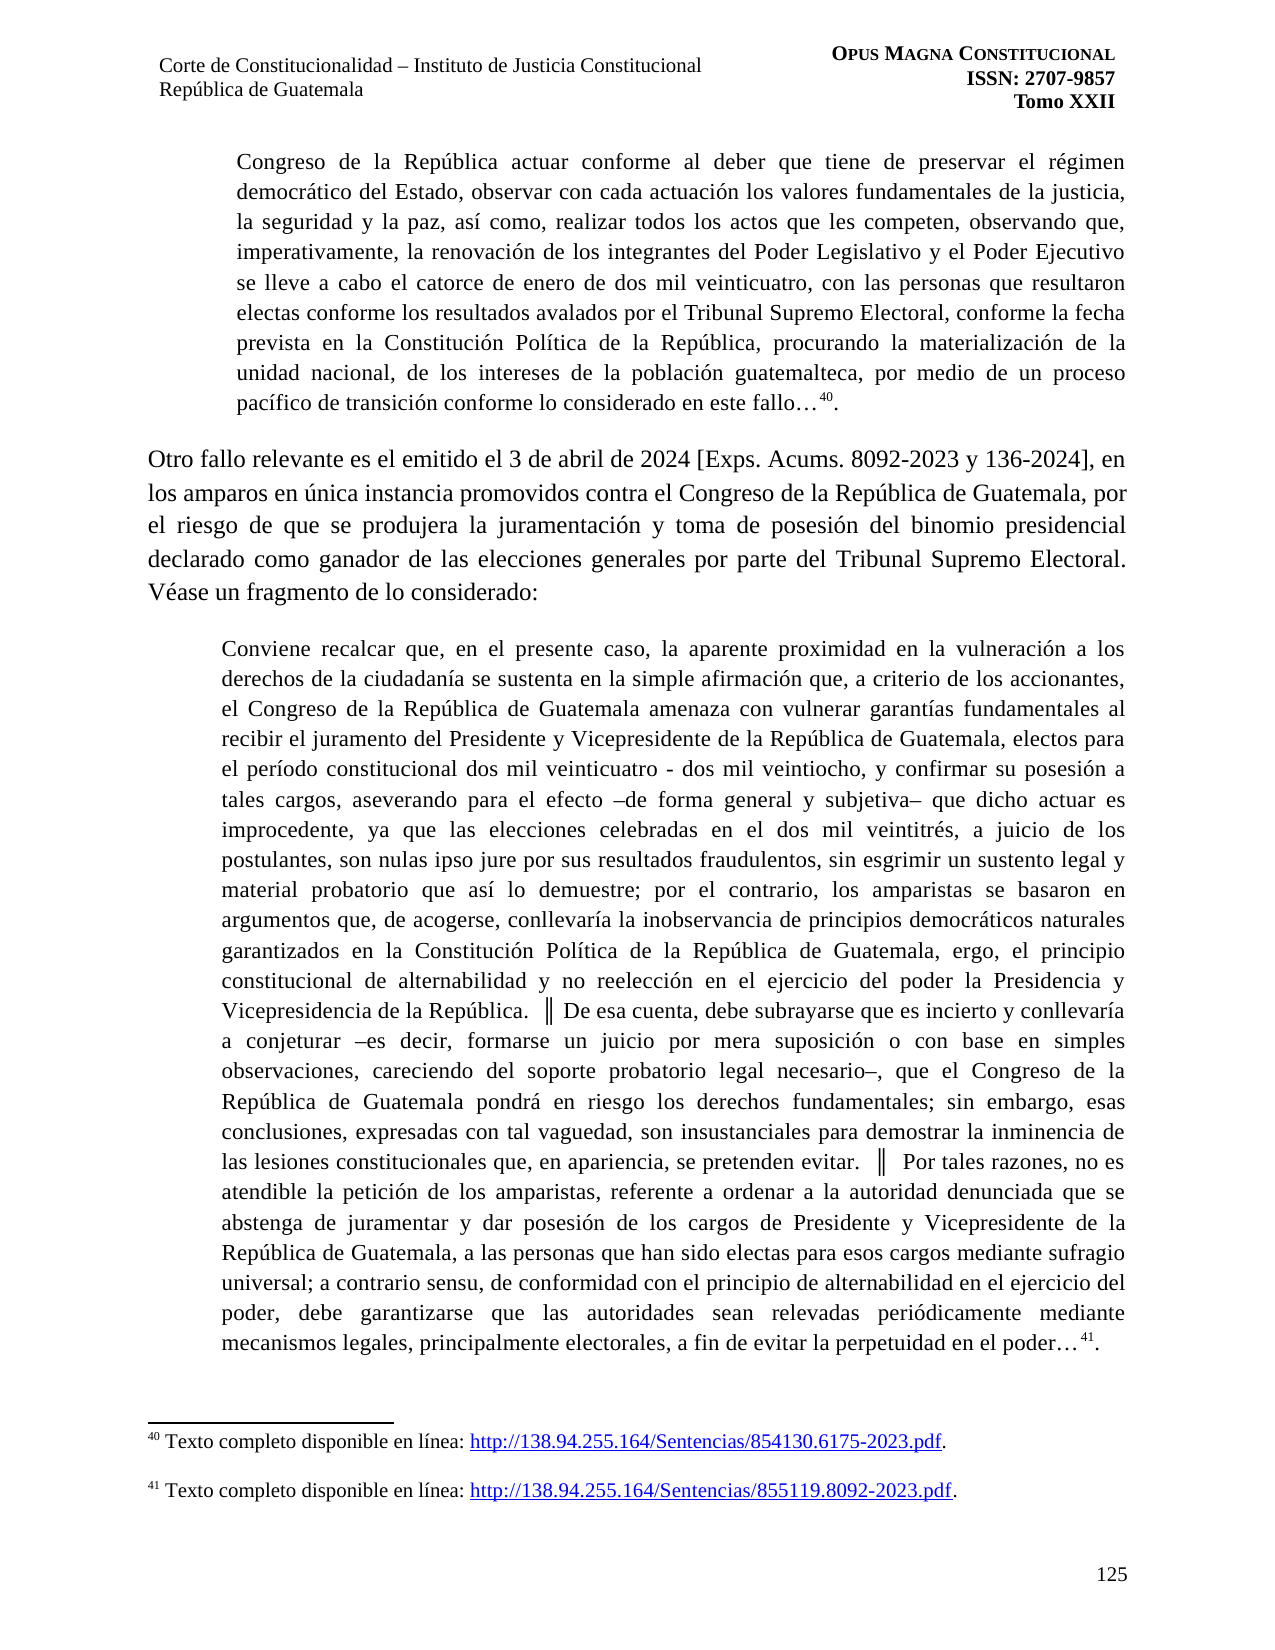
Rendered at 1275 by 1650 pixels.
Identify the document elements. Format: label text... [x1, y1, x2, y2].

text Conviene recalcar que, en el presente caso, la aparente proximidad en la vulneración a los derechos de la ciudadanía se sustenta en la simple afirmación que, a criterio de los accionantes, el Congreso de la República de Guatemala amenaza con vulnerar garantías fundamentales al recibir el juramento del Presidente y Vicepresidente de la República de Guatemala, electos para el período constitucional dos mil veinticuatro - dos mil veintiocho, y confirmar su posesión a tales cargos, aseverando para el efecto –de forma general y subjetiva– que dicho actuar es improcedente, ya que las elecciones celebradas en el dos mil veintitrés, a juicio de los postulantes, son nulas ipso jure por sus resultados fraudulentos, sin esgrimir un sustento legal y material probatorio que así lo demuestre; por el contrario, los amparistas se basaron en argumentos que, de acogerse, conllevaría la inobservancia de principios democráticos naturales garantizados en la Constitución Política de la República de Guatemala, ergo, el principio constitucional de alternabilidad y no reelección en el ejercicio del poder la Presidencia y Vicepresidencia de la República. ║ De esa cuenta, debe subrayarse que es incierto y conllevaría a conjeturar –es decir, formarse un juicio por mera suposición o con base en simples observaciones, careciendo del soporte probatorio legal necesario–, que el Congreso de la República de Guatemala pondrá en riesgo los derechos fundamentales; sin embargo, esas conclusiones, expresadas con tal vaguedad, son insustanciales para demostrar la inminencia de las lesiones constitucionales que, en apariencia, se pretenden evitar. ║ Por tales razones, no es atendible la petición de los amparistas, referente a ordenar a la autoridad denunciada que se abstenga de juramentar y dar posesión de los cargos de Presidente y Vicepresidente de la República de Guatemala, a las personas que han sido electas para esos cargos mediante sufragio universal; a contrario sensu, de conformidad con el principio de alternabilidad en el ejercicio del poder, debe garantizarse que las autoridades sean relevadas periódicamente mediante mecanismos legales, principalmente electorales, a fin de evitar la perpetuidad en el poder…. [221, 635, 1127, 1356]
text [236, 148, 1127, 416]
text Otro fallo relevante es el emitido el 3 de abril de 2024 [Exps. Acums. 8092-2023 y 136-2024], en los amparos en única instancia promovidos contra el Congreso de la República de Guatemala, por el riesgo de que se produjera la juramentación y toma de posesión del binomio presidencial declarado como ganador de las elecciones generales por parte del Tribunal Supremo Electoral. Véase un fragmento de lo considerado: [148, 444, 1127, 605]
